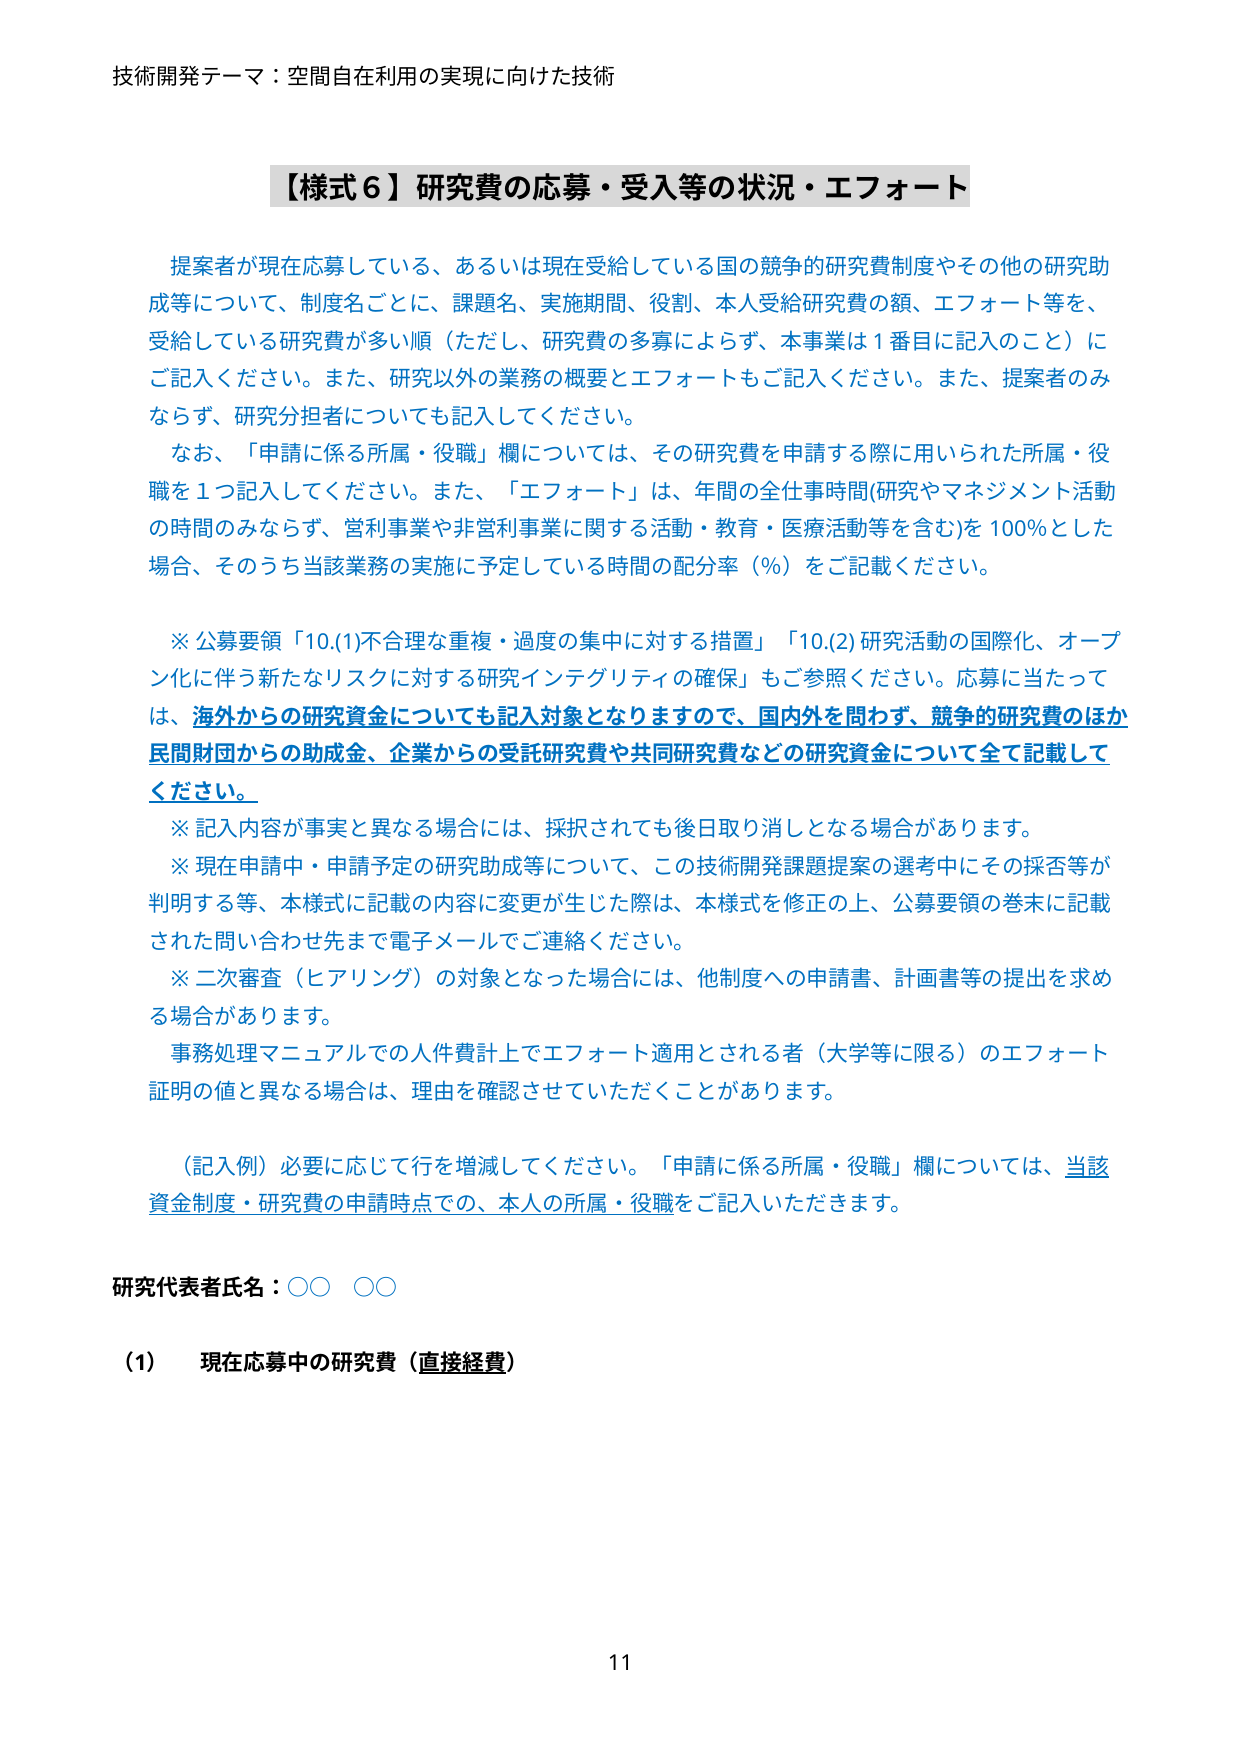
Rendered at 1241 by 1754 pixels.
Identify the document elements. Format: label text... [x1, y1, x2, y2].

text ※ 現在申請中・申請予定の研究助成等について、この技術開発課題提案の選考中にその採否等が判明する等、本様式に記載の内容に変更が生じた際は、本様式を修正の上、公募要領の巻末に記載された問い合わせ先まで電子メールでご連絡ください。 [149, 844, 1128, 957]
text ※ 二次審査（ヒアリング）の対象となった場合には、他制度への申請書、計画書等の提出を求める場合があります。 [149, 957, 1128, 1032]
text ※ 記入内容が事実と異なる場合には、採択されても後日取り消しとなる場合があります。 [149, 807, 1128, 844]
text 提案者が現在応募している、あるいは現在受給している国の競争的研究費制度やその他の研究助成等について、制度名ごとに、課題名、実施期間、役割、本人受給研究費の額、エフォート等を、受給している研究費が多い順（ただし、研究費の多寡によらず、本事業は1番目に記入のこと）にご記入ください。また、研究以外の業務の概要とエフォートもご記入ください。また、提案者のみならず、研究分担者についても記入してください。 [149, 244, 1128, 432]
text なお、「申請に係る所属・役職」欄については、その研究費を申請する際に用いられた所属・役職を１つ記入してください。また、「エフォート」は、年間の全仕事時間(研究やマネジメント活動の時間のみならず、営利事業や非営利事業に関する活動・教育・医療活動等を含む)を100％とした場合、そのうち当該業務の実施に予定している時間の配分率（％）をご記載ください。 [149, 432, 1128, 582]
text ※ 公募要領「10.(1)不合理な重複・過度の集中に対する措置」「10.(2) 研究活動の国際化、オープン化に伴う新たなリスクに対する研究インテグリティの確保」もご参照ください。応募に当たっては、海外からの研究資金についても記入対象となりますので、国内外を問わず、競争的研究費のほか、民間財団からの助成金、企業からの受託研究費や共同研究費などの研究資金について全て記載してください。 [149, 619, 1128, 807]
text 研究代表者氏名：○○ ○○ [112, 1265, 1146, 1303]
list 現在応募中の研究費（直接経費） [112, 1340, 1106, 1378]
text 【様式６】研究費の応募・受入等の状況・エフォート [112, 164, 1128, 207]
text 事務処理マニュアルでの人件費計上でエフォート適用とされる者（大学等に限る）のエフォート証明の値と異なる場合は、理由を確認させていただくことがあります。 [149, 1032, 1128, 1107]
text （記入例）必要に応じて行を増減してください。「申請に係る所属・役職」欄については、当該資金制度・研究費の申請時点での、本人の所属・役職をご記入いただきます。 [149, 1144, 1128, 1219]
